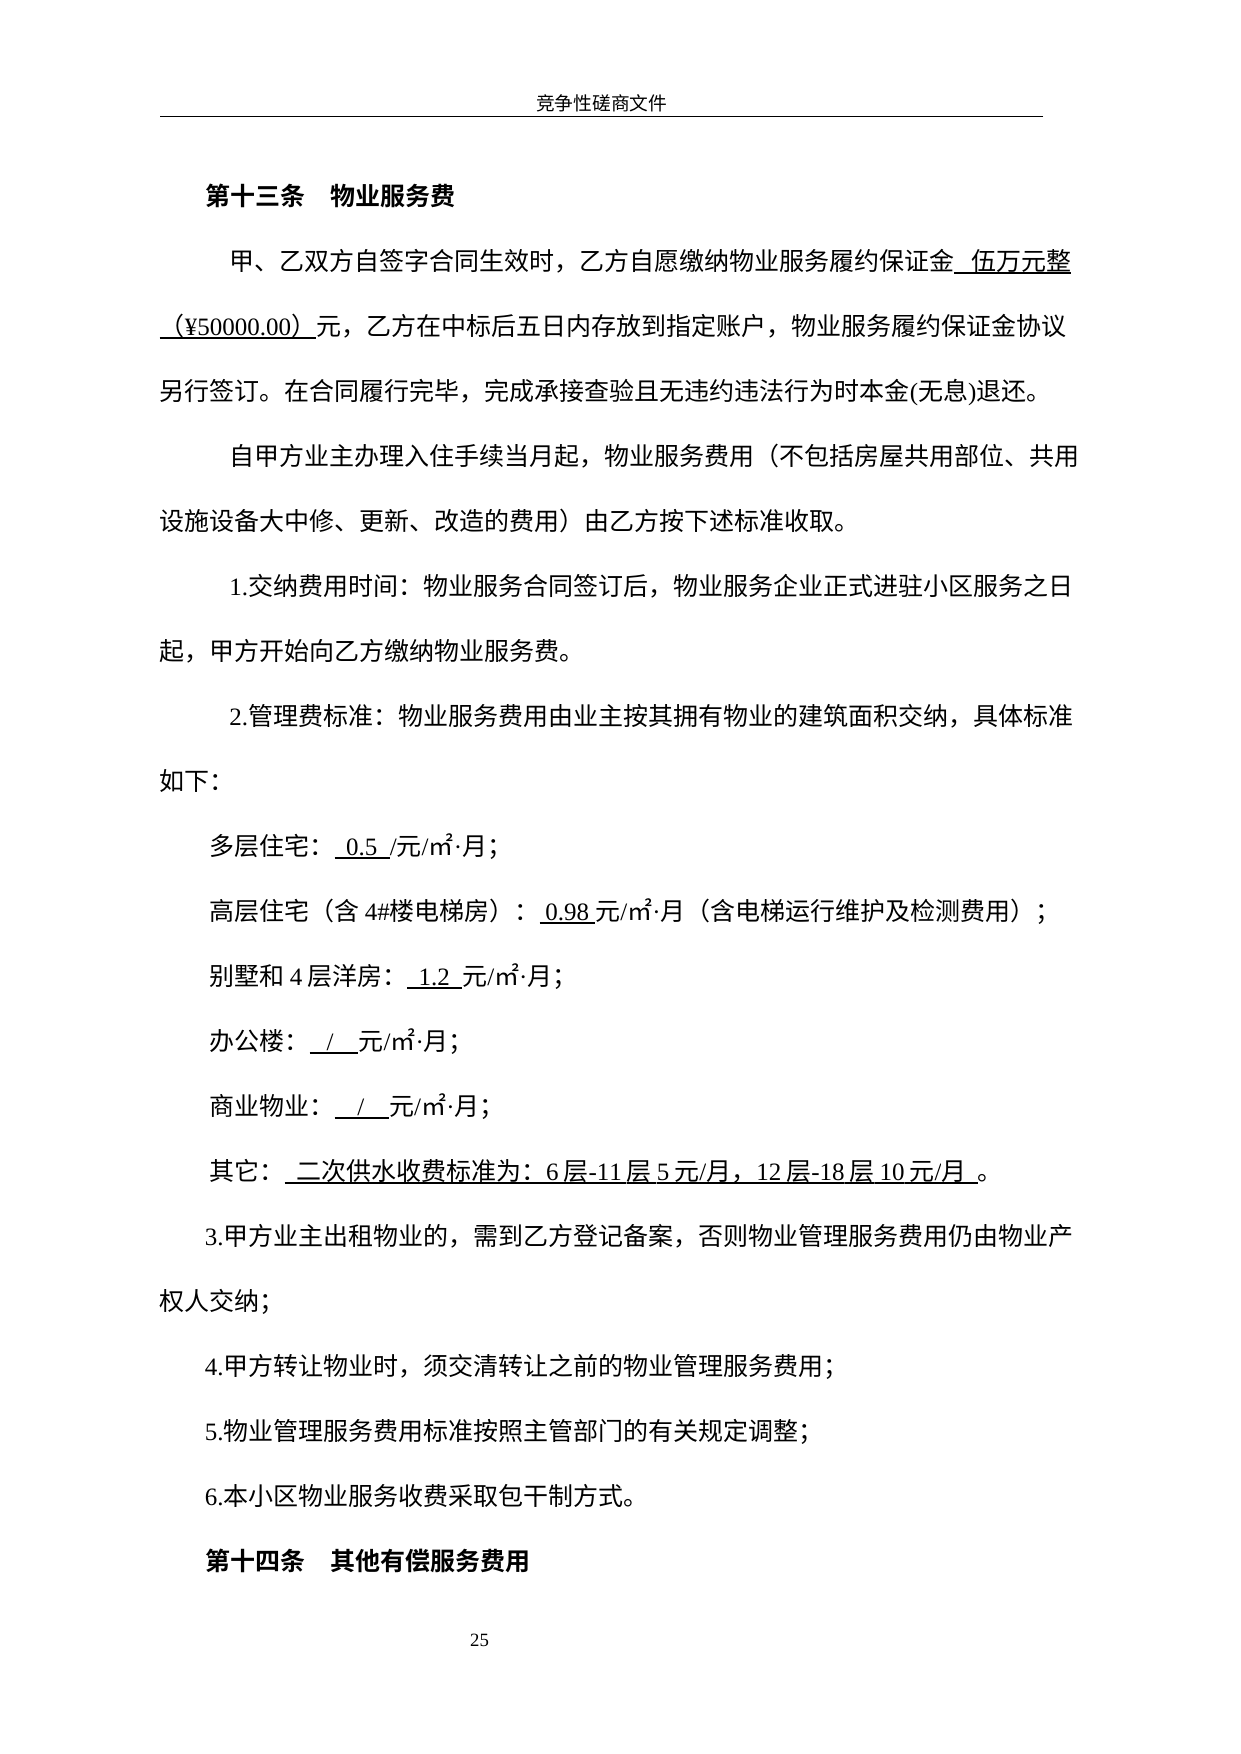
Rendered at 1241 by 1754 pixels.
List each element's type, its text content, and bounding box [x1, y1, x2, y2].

text 第十四条 其他有偿服务费用 [159, 1527, 1081, 1592]
text 2.管理费标准：物业服务费用由业主按其拥有物业的建筑面积交纳，具体标准如下： 多层住宅： 0.5 /元/㎡·月； 高层住宅（含4#楼电梯房）： 0.98 元/㎡·月（含电梯运行维护及检测费用）； 别墅和4层洋房： 1.2 元/㎡·月； 办公楼： / 元/㎡·月； 商业物业： / 元/㎡·月； 其它： 二次供水收费标准为：6层-11层5元/月，12层-18层10元/月 。 [159, 682, 1081, 1202]
text 1.交纳费用时间：物业服务合同签订后，物业服务企业正式进驻小区服务之日起，甲方开始向乙方缴纳物业服务费。 [159, 552, 1081, 682]
text 3.甲方业主出租物业的，需到乙方登记备案，否则物业管理服务费用仍由物业产权人交纳； [159, 1202, 1081, 1332]
text 自甲方业主办理入住手续当月起，物业服务费用（不包括房屋共用部位、共用设施设备大中修、更新、改造的费用）由乙方按下述标准收取。 [159, 422, 1081, 552]
text 5.物业管理服务费用标准按照主管部门的有关规定调整； [159, 1397, 1081, 1462]
text 第十三条 物业服务费 [159, 162, 1081, 227]
text 4.甲方转让物业时，须交清转让之前的物业管理服务费用； [159, 1332, 1081, 1397]
text 甲、乙双方自签字合同生效时，乙方自愿缴纳物业服务履约保证金 伍万元整（¥50000.00）元，乙方在中标后五日内存放到指定账户，物业服务履约保证金协议另行签订。在合同履行完毕，完成承接查验且无违约违法行为时本金(无息)退还。 [159, 227, 1081, 422]
text 6.本小区物业服务收费采取包干制方式。 [159, 1462, 1081, 1527]
